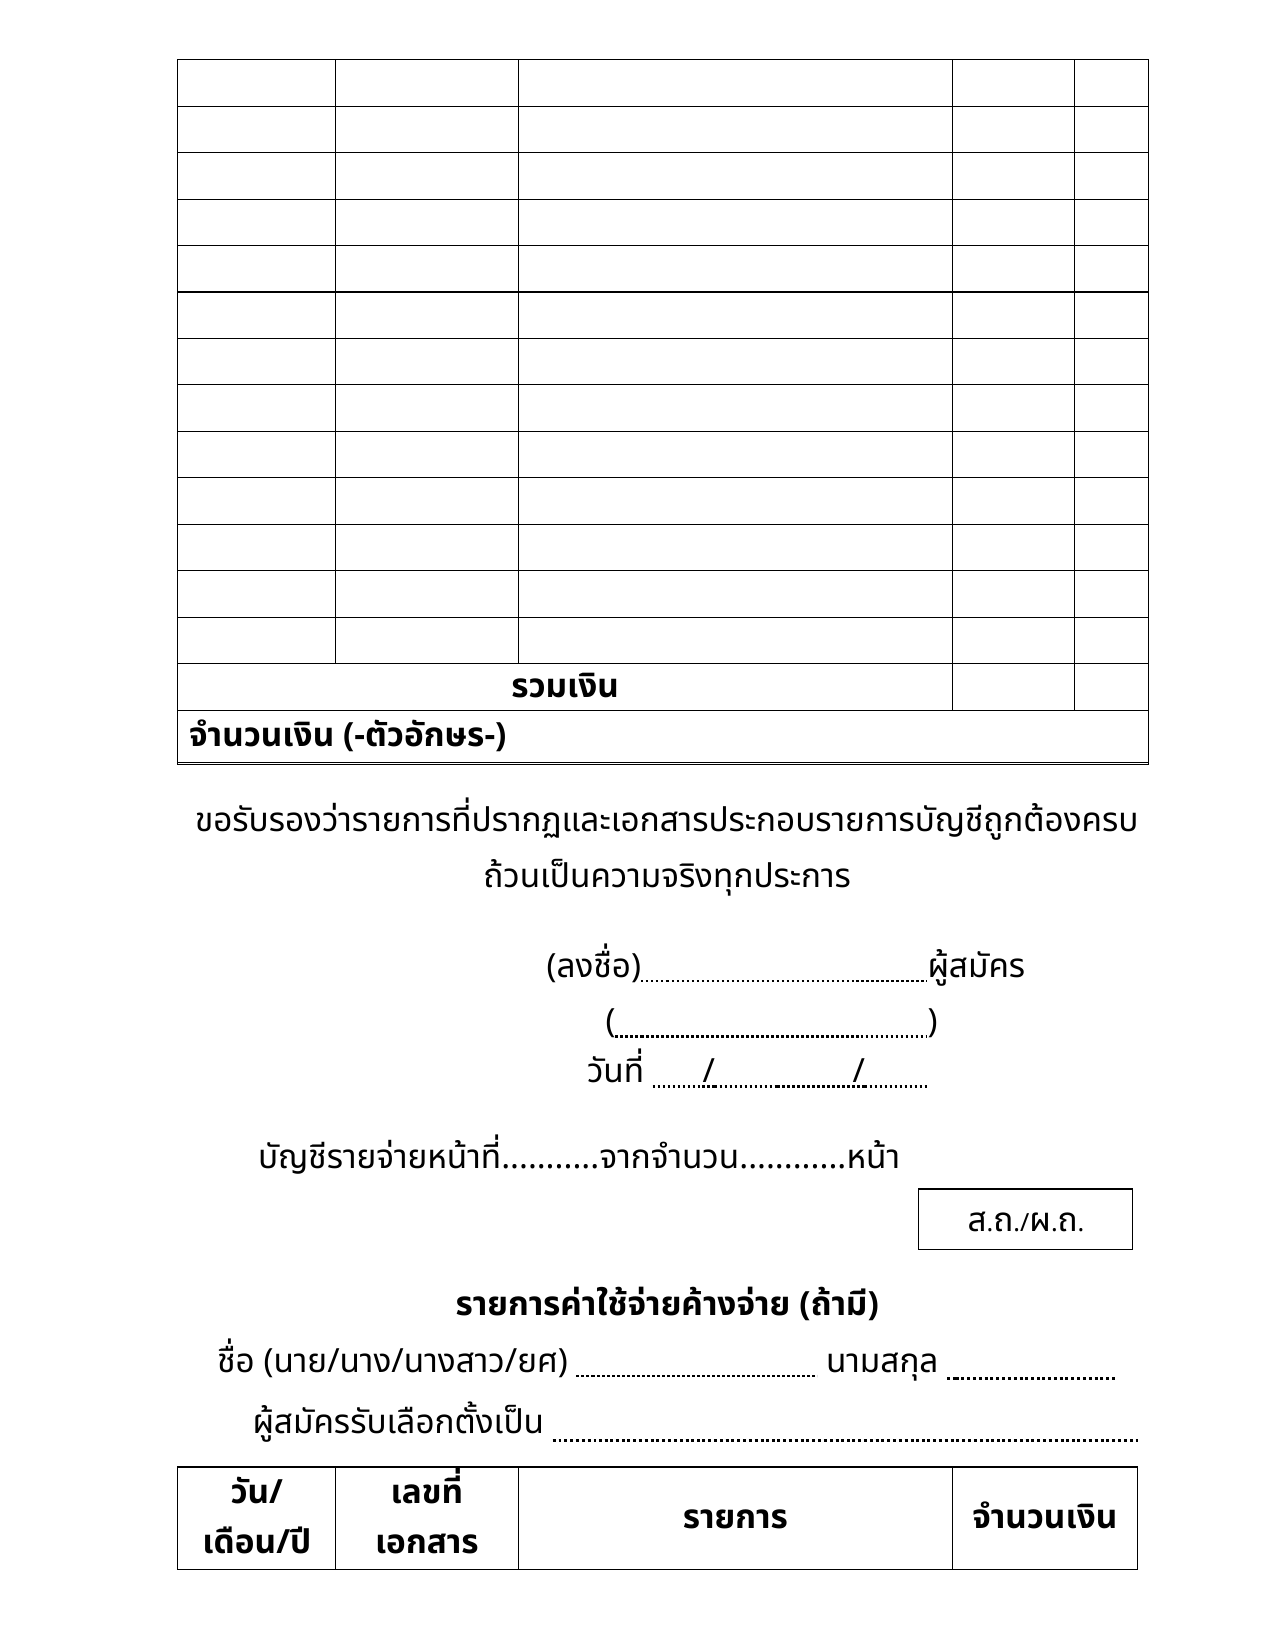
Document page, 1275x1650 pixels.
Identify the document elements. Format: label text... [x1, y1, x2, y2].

table_cell [953, 571, 1074, 617]
table_cell [519, 246, 952, 291]
table_cell [336, 618, 518, 663]
table_cell [178, 385, 335, 431]
table_cell [1075, 571, 1148, 617]
table_cell [1075, 618, 1148, 663]
table_cell [1075, 200, 1148, 245]
text บัญชีรายจ่ายหน้าที่...........จากจำนวน............หน้า [177, 1133, 1157, 1184]
table_cell [519, 60, 952, 106]
table_cell [1075, 246, 1148, 291]
table_cell [953, 664, 1074, 709]
table_cell [953, 618, 1074, 663]
table_cell [178, 339, 335, 384]
table_cell [953, 153, 1074, 198]
table_cell [1075, 339, 1148, 384]
table_cell [178, 618, 335, 663]
table_cell [953, 200, 1074, 245]
table_cell [519, 478, 952, 524]
table_cell [336, 432, 518, 477]
table_cell [953, 107, 1074, 152]
table_cell [336, 571, 518, 617]
table_cell [953, 246, 1074, 291]
table_header จำนวนเงิน [953, 1468, 1137, 1569]
table_cell [1075, 293, 1148, 338]
table_cell [519, 339, 952, 384]
table_cell [1075, 664, 1148, 709]
table_cell [953, 60, 1074, 106]
table_cell [178, 107, 335, 152]
table_cell [336, 107, 518, 152]
table_cell จำนวนเงิน (-ตัวอักษร-) [178, 711, 1148, 762]
table_cell [1075, 385, 1148, 431]
table_cell [336, 200, 518, 245]
text ผู้สมัครรับเลือกตั้งเป็น [177, 1398, 1157, 1449]
table_cell [1075, 432, 1148, 477]
table_cell [519, 153, 952, 198]
table_header เลขที่เอกสาร [336, 1468, 518, 1569]
table_cell [336, 246, 518, 291]
table_cell [336, 339, 518, 384]
table_cell [178, 246, 335, 291]
table_cell [519, 571, 952, 617]
table_cell [519, 385, 952, 431]
table_cell [336, 153, 518, 198]
text ขอรับรองว่ารายการที่ปรากฏและเอกสารประกอบรายการบัญชีถูกต้องครบถ้วนเป็นความจริงทุกประการ [177, 796, 1157, 902]
text วันที่ / / [177, 1047, 1157, 1098]
table_cell [519, 293, 952, 338]
text (ลงชื่อ) ผู้สมัคร [177, 941, 1157, 992]
text รายการค่าใช้จ่ายค้างจ่าย (ถ้ามี) [177, 1280, 1157, 1330]
table_cell [336, 525, 518, 570]
table_cell [953, 525, 1074, 570]
table_cell [953, 293, 1074, 338]
table_cell [336, 293, 518, 338]
text ( ) [177, 997, 1157, 1042]
table_cell [178, 432, 335, 477]
table_cell รวมเงิน [178, 664, 952, 709]
table_cell [178, 153, 335, 198]
table_cell [1075, 107, 1148, 152]
table_cell [178, 571, 335, 617]
table_cell [178, 200, 335, 245]
table_cell [336, 60, 518, 106]
table_cell [1075, 153, 1148, 198]
table_cell [519, 525, 952, 570]
table_cell [953, 432, 1074, 477]
table_cell [178, 60, 335, 106]
table_cell [1075, 525, 1148, 570]
table_cell [519, 200, 952, 245]
table_cell [178, 525, 335, 570]
table_header รายการ [519, 1468, 952, 1569]
table_cell [519, 432, 952, 477]
table_cell [178, 478, 335, 524]
table_cell [953, 339, 1074, 384]
table_cell [336, 478, 518, 524]
table_cell [953, 385, 1074, 431]
table_cell [519, 107, 952, 152]
table_header วัน/เดือน/ปี [178, 1468, 335, 1569]
table_cell [336, 385, 518, 431]
table_cell [1075, 60, 1148, 106]
table_cell [519, 618, 952, 663]
table_cell [1075, 478, 1148, 524]
table_cell [178, 293, 335, 338]
text ชื่อ (นาย/นาง/นางสาว/ยศ) นามสกุล [177, 1337, 1157, 1387]
table_cell [953, 478, 1074, 524]
